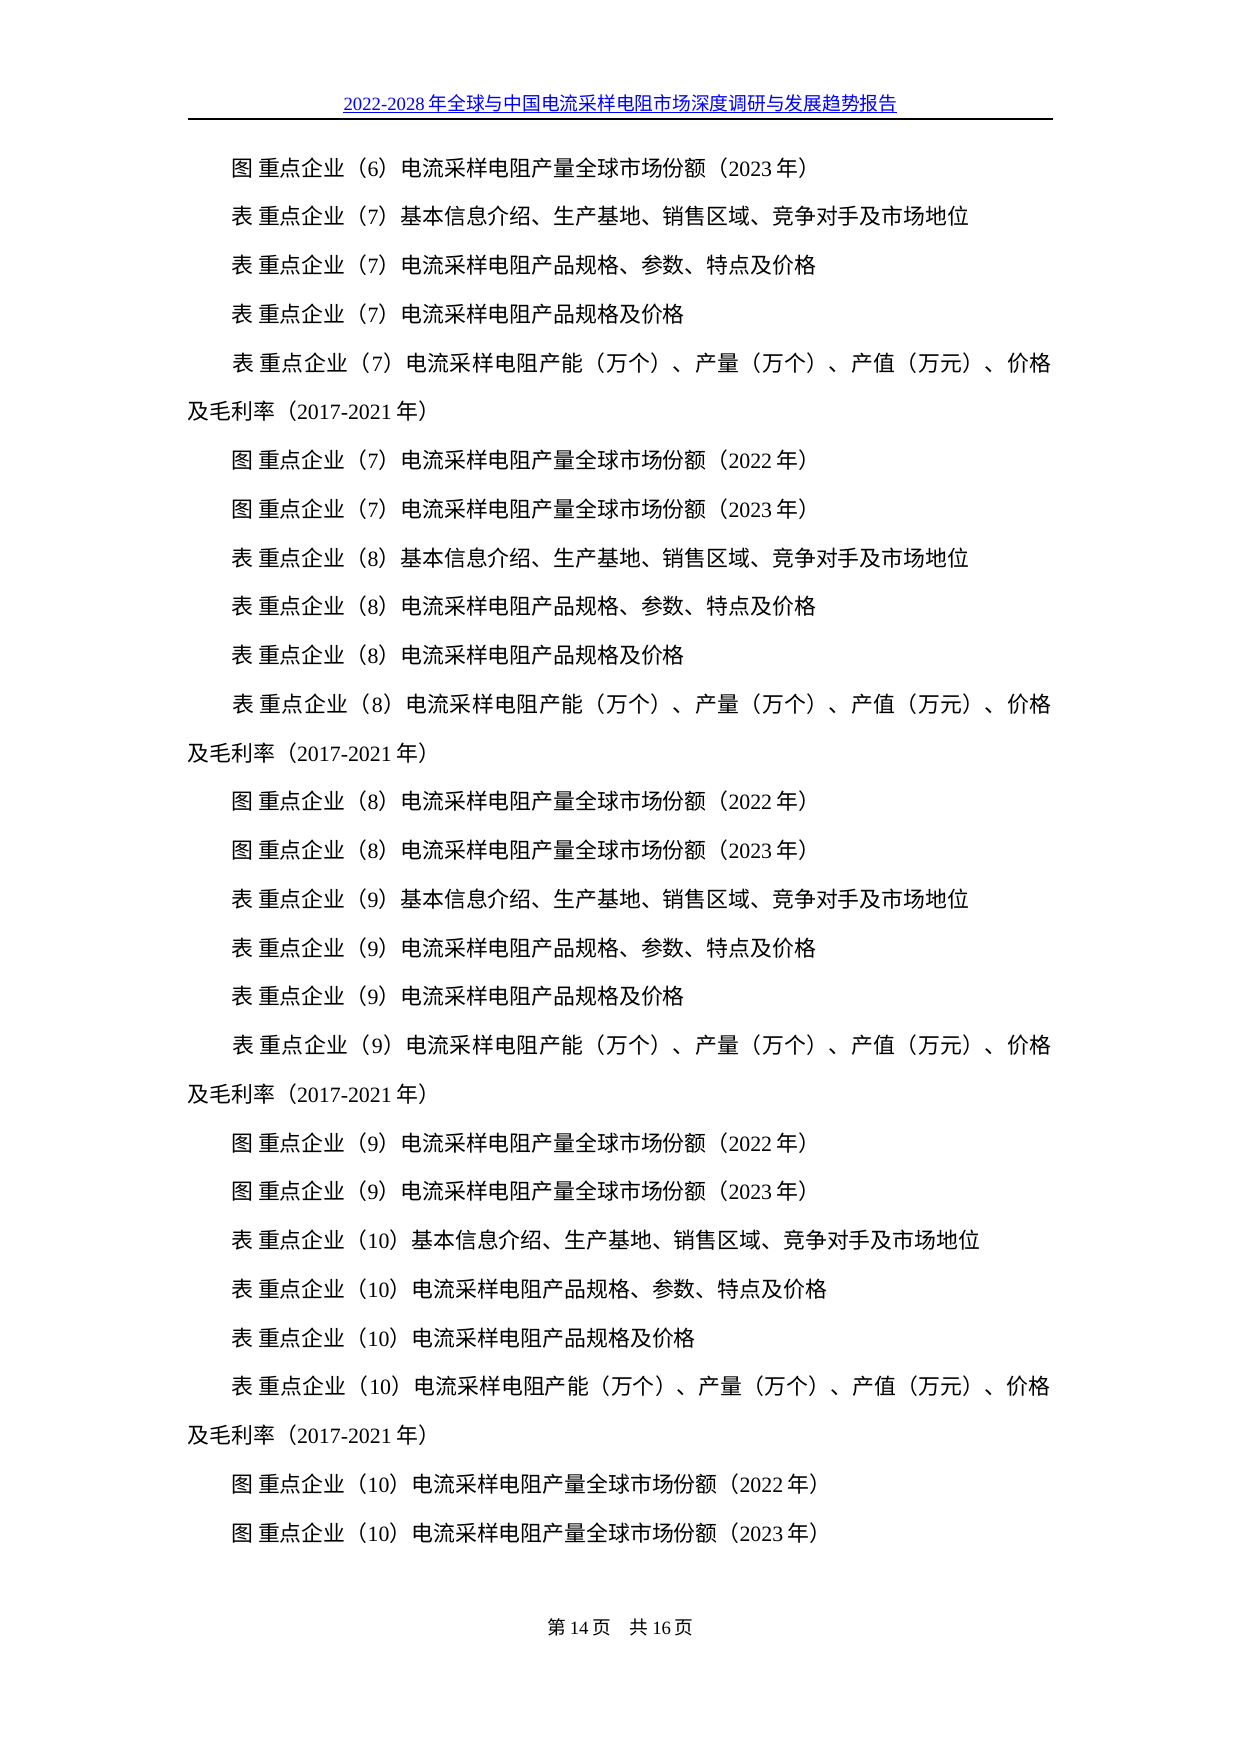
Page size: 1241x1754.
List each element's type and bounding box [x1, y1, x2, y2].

text [187, 150, 1053, 1548]
